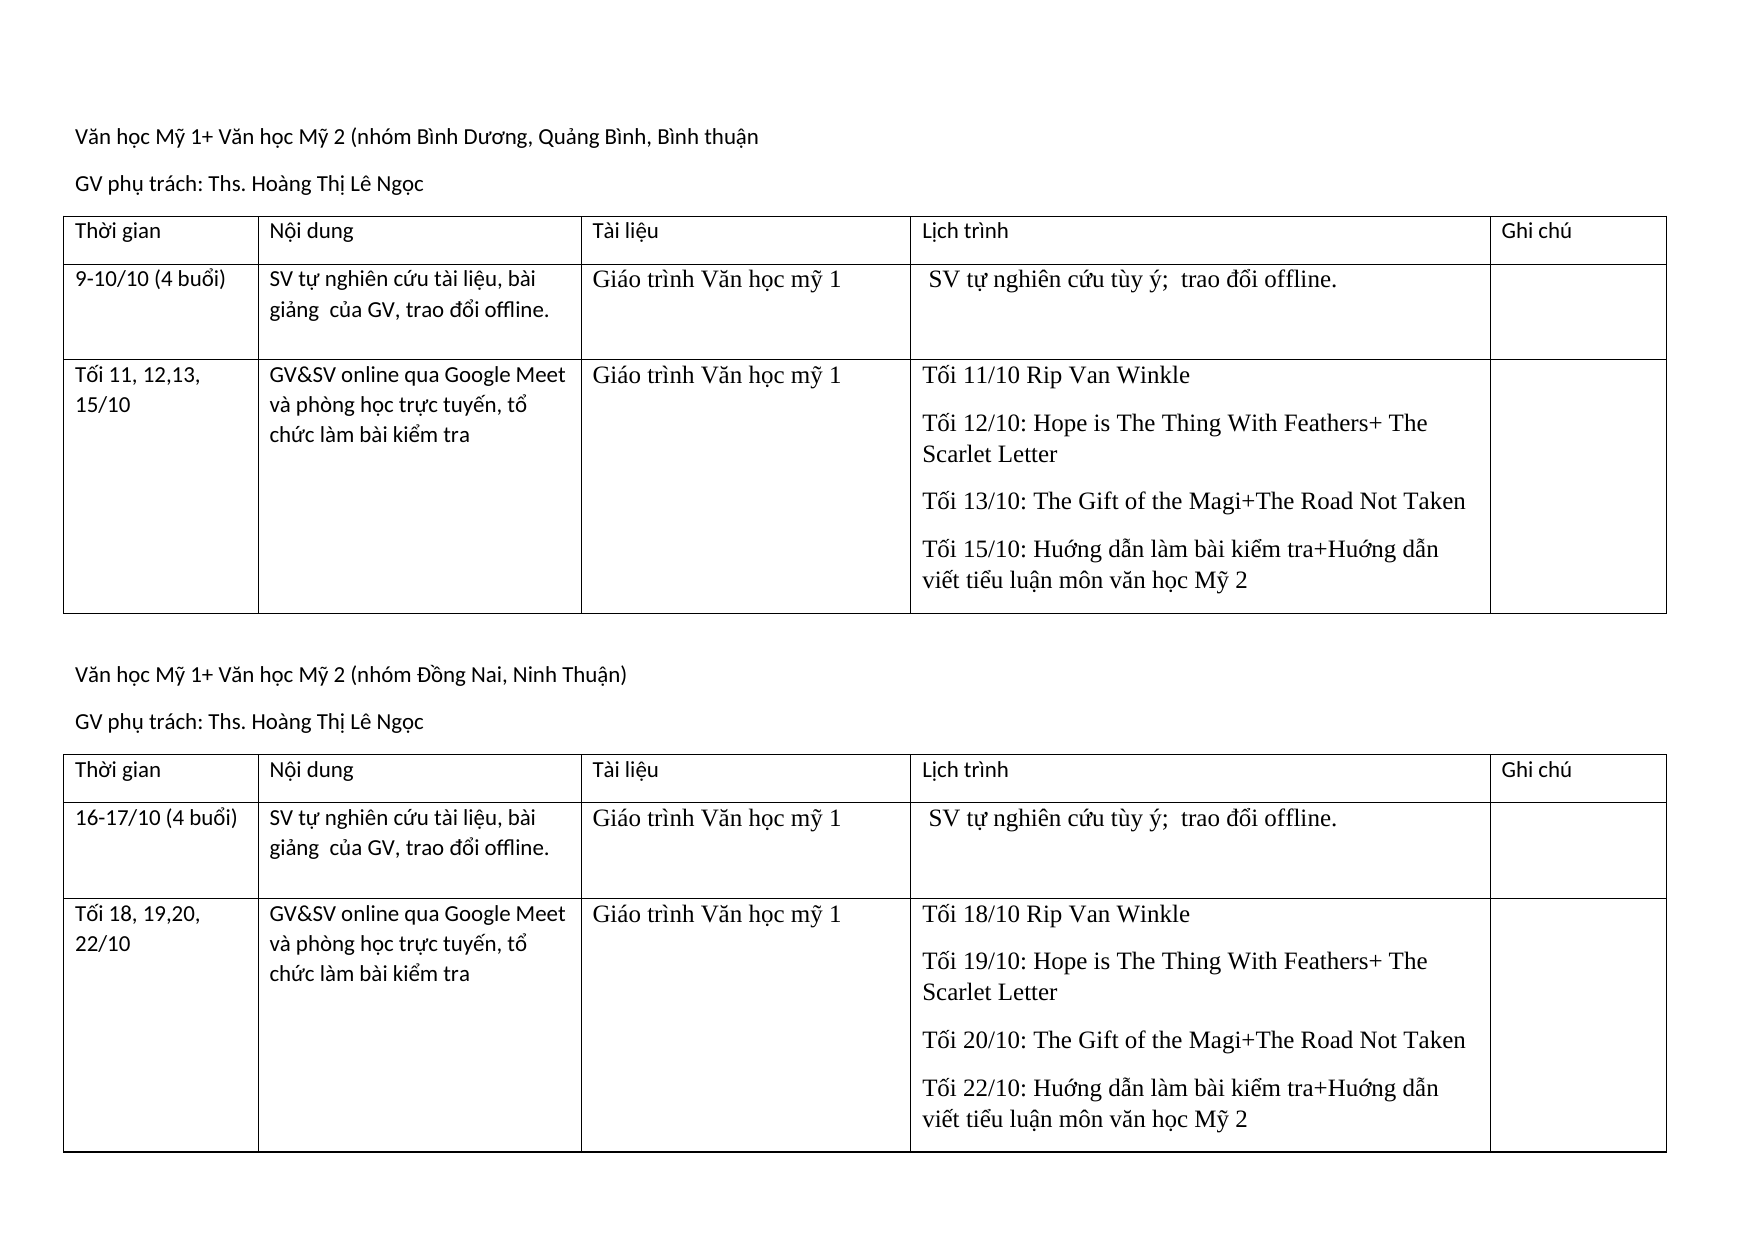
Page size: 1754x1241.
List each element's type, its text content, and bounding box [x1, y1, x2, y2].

table_cell Tối 11, 12,13, 15/10 [64, 360, 258, 613]
table_cell Tối 18, 19,20, 22/10 [64, 899, 258, 1151]
table_header Lịch trình [911, 217, 1490, 263]
table_cell SV tự nghiên cứu tùy ý; trao đổi offline. [911, 803, 1490, 898]
table_header Nội dung [259, 217, 581, 263]
text Văn học Mỹ 1+ Văn học Mỹ 2 (nhóm Đồng Nai, Ninh Thuận) [75, 661, 1679, 689]
table_cell GV&SV online qua Google Meet và phòng học trực tuyến, tổ chức làm bài kiểm tra [259, 899, 581, 1151]
table_header Thời gian [64, 217, 258, 263]
table_cell [1491, 899, 1666, 1151]
table_cell [1491, 360, 1666, 613]
table_cell Giáo trình Văn học mỹ 1 [582, 265, 910, 359]
table_cell 16-17/10 (4 buổi) [64, 803, 258, 898]
table_cell Giáo trình Văn học mỹ 1 [582, 803, 910, 898]
table_cell Tối 18/10 Rip Van Winkle Tối 19/10: Hope is The Thing With Feathers+ The Scarlet Letter Tối 20/10: The Gift of the Magi+The Road Not Taken Tối 22/10: Huớng dẫn làm bài kiểm tra+Huớng dẫn viết tiểu luận môn văn học Mỹ 2 [911, 899, 1490, 1151]
table_cell SV tự nghiên cứu tài liệu, bài giảng của GV, trao đổi offline. [259, 265, 581, 359]
table_cell SV tự nghiên cứu tùy ý; trao đổi offline. [911, 265, 1490, 359]
table_cell Tối 11/10 Rip Van Winkle Tối 12/10: Hope is The Thing With Feathers+ The Scarlet Letter Tối 13/10: The Gift of the Magi+The Road Not Taken Tối 15/10: Huớng dẫn làm bài kiểm tra+Huớng dẫn viết tiểu luận môn văn học Mỹ 2 [911, 360, 1490, 613]
table_cell Giáo trình Văn học mỹ 1 [582, 899, 910, 1151]
table_cell GV&SV online qua Google Meet và phòng học trực tuyến, tổ chức làm bài kiểm tra [259, 360, 581, 613]
table_cell SV tự nghiên cứu tài liệu, bài giảng của GV, trao đổi offline. [259, 803, 581, 898]
text Văn học Mỹ 1+ Văn học Mỹ 2 (nhóm Bình Dương, Quảng Bình, Bình thuận [75, 122, 1679, 150]
table_cell [1491, 803, 1666, 898]
table_header Nội dung [259, 755, 581, 802]
table_header Ghi chú [1491, 755, 1666, 802]
table_cell [1491, 265, 1666, 359]
text GV phụ trách: Ths. Hoàng Thị Lê Ngọc [75, 169, 1679, 197]
table_cell 9-10/10 (4 buổi) [64, 265, 258, 359]
table_header Tài liệu [582, 217, 910, 263]
text GV phụ trách: Ths. Hoàng Thị Lê Ngọc [75, 707, 1679, 736]
table_header Thời gian [64, 755, 258, 802]
table_header Tài liệu [582, 755, 910, 802]
table_header Ghi chú [1491, 217, 1666, 263]
table_header Lịch trình [911, 755, 1490, 802]
table_cell Giáo trình Văn học mỹ 1 [582, 360, 910, 613]
